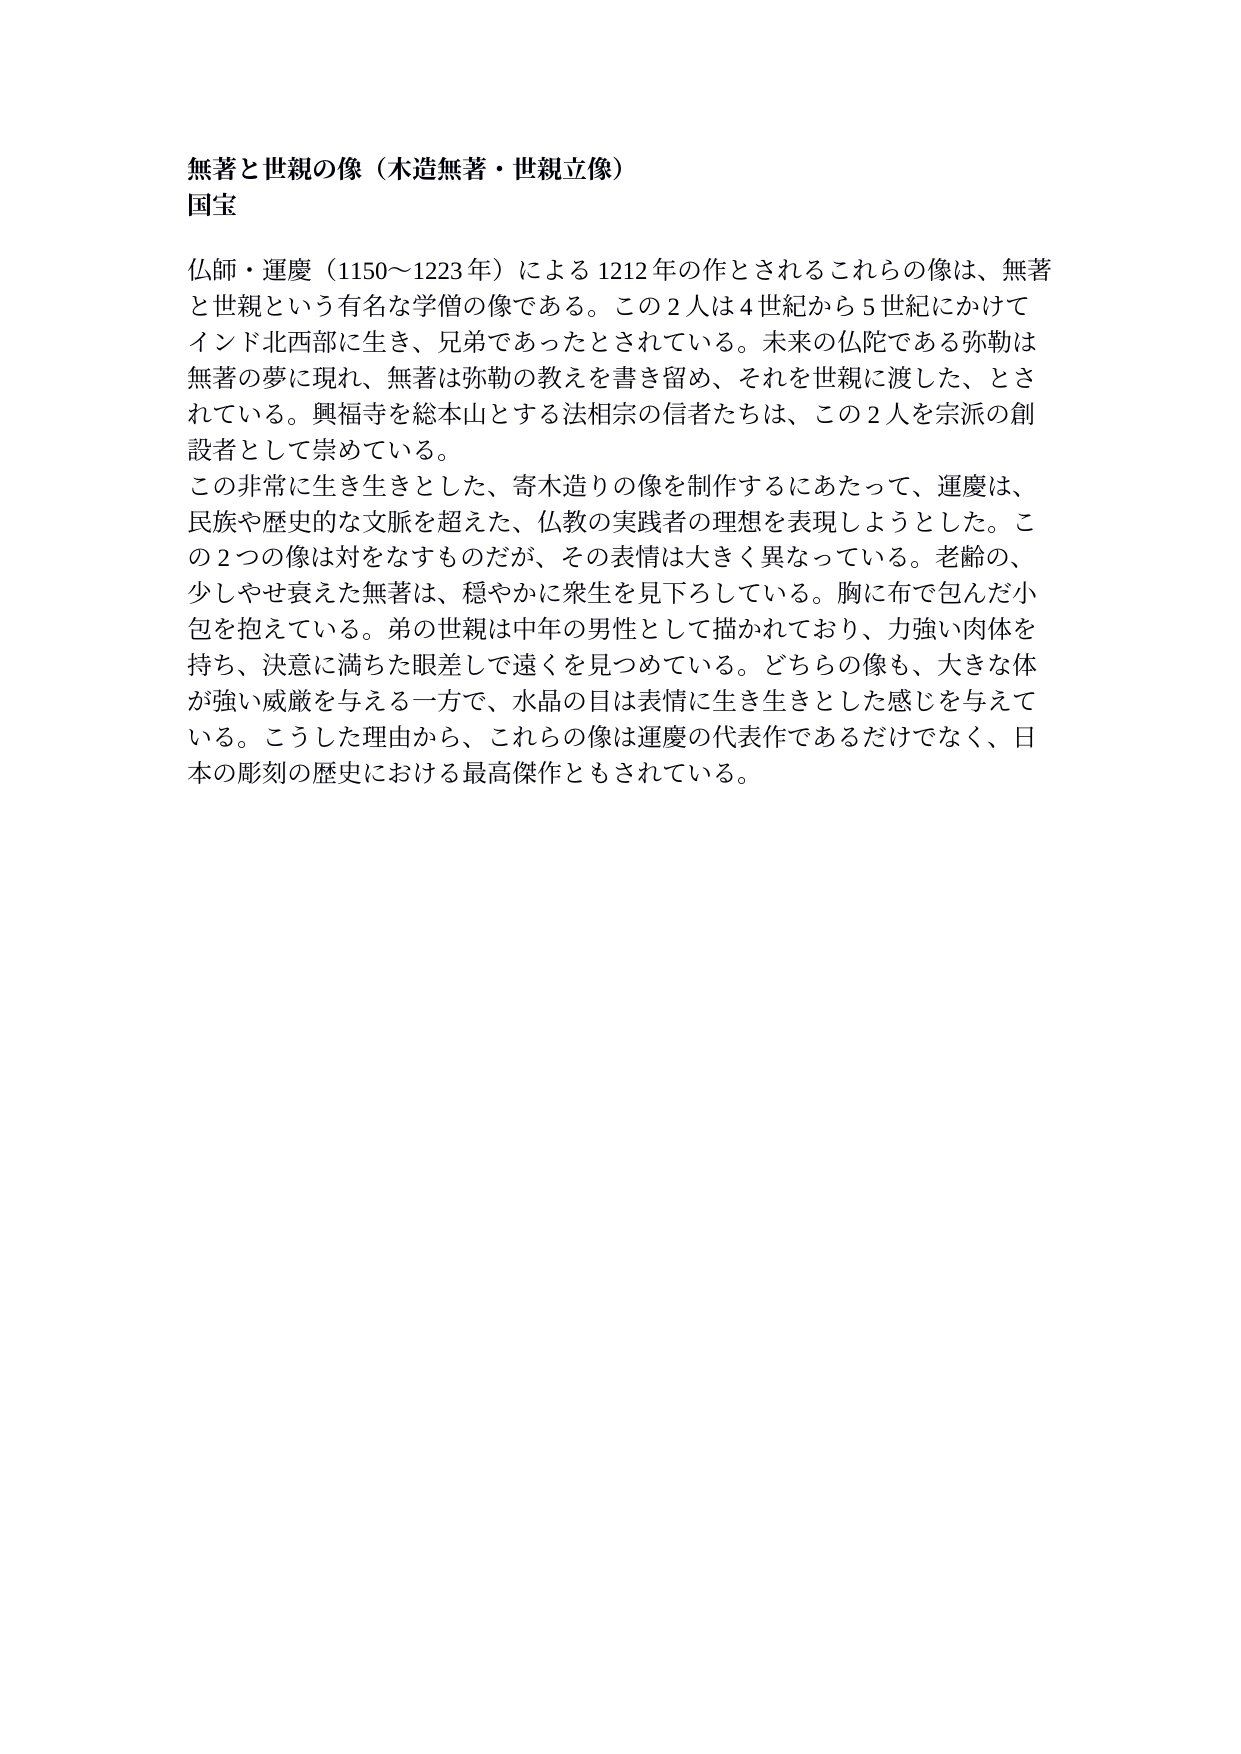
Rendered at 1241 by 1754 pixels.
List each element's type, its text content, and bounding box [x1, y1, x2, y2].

text 無著と世親の像（木造無著・世親立像） [187, 150, 1053, 186]
text 国宝 [187, 186, 1053, 222]
text 仏師・運慶（1150〜1223年）による1212年の作とされるこれらの像は、無著と世親という有名な学僧の像である。この2人は4世紀から5世紀にかけてインド北西部に生き、兄弟であったとされている。未来の仏陀である弥勒は無著の夢に現れ、無著は弥勒の教えを書き留め、それを世親に渡した、とされている。興福寺を総本山とする法相宗の信者たちは、この2人を宗派の創設者として崇めている。 [187, 251, 1053, 466]
text この非常に生き生きとした、寄木造りの像を制作するにあたって、運慶は、民族や歴史的な文脈を超えた、仏教の実践者の理想を表現しようとした。この2つの像は対をなすものだが、その表情は大きく異なっている。老齢の、少しやせ衰えた無著は、穏やかに衆生を見下ろしている。胸に布で包んだ小包を抱えている。弟の世親は中年の男性として描かれており、力強い肉体を持ち、決意に満ちた眼差しで遠くを見つめている。どちらの像も、大きな体が強い威厳を与える一方で、水晶の目は表情に生き生きとした感じを与えている。こうした理由から、これらの像は運慶の代表作であるだけでなく、日本の彫刻の歴史における最高傑作ともされている。 [187, 466, 1053, 790]
